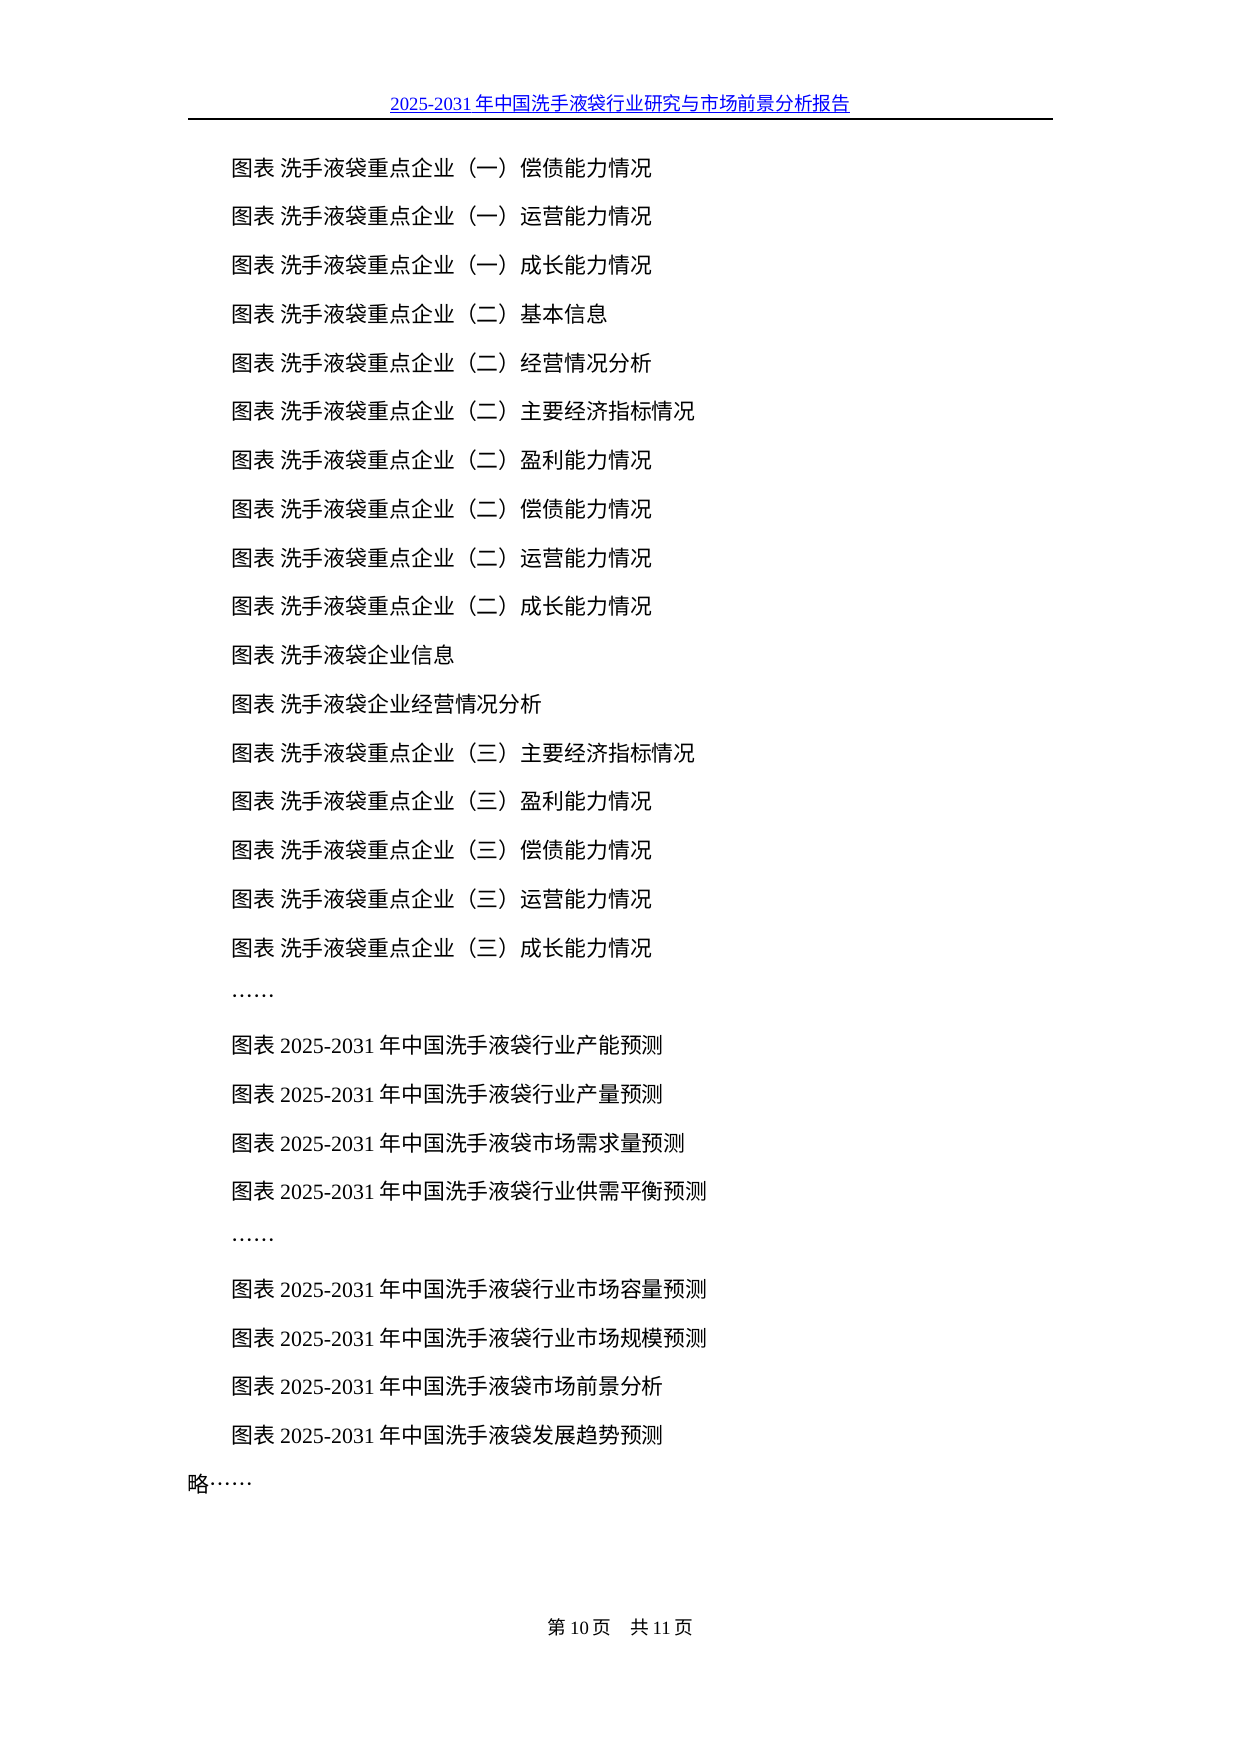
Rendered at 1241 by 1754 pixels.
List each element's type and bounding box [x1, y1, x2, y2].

text [187, 150, 1053, 1499]
